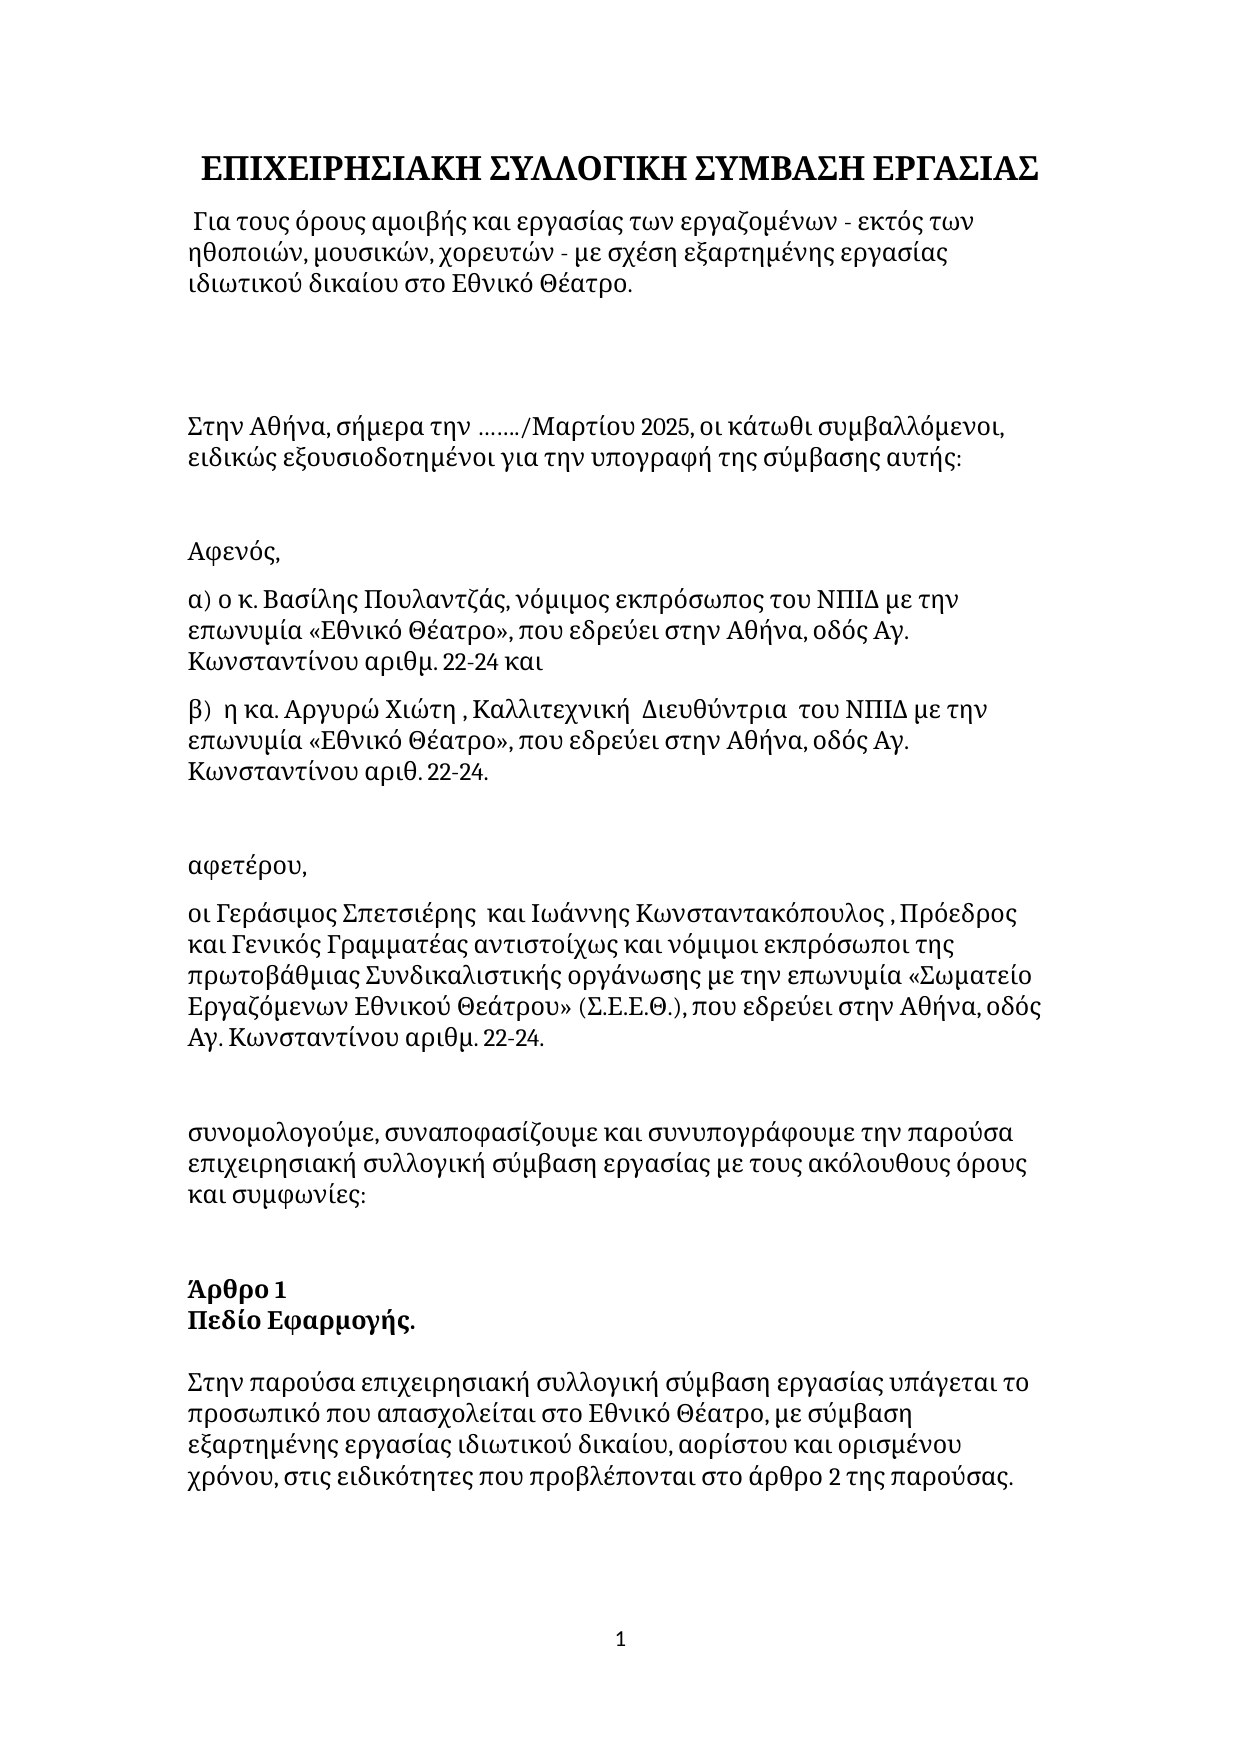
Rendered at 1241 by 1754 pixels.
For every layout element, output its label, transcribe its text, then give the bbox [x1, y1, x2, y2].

text ΕΠΙΧΕΙΡΗΣΙΑΚΗ ΣΥΛΛΟΓΙΚΗ ΣΥΜΒΑΣΗ ΕΡΓΑΣΙΑΣ [187, 150, 1053, 188]
text Πεδίο Εφαρμογής. [187, 1307, 1053, 1336]
text οι Γεράσιμος Σπετσιέρης και Ιωάννης Κωνσταντακόπουλος , Πρόεδρος και Γενικός Γραμματέας αντιστοίχως και νόμιμοι εκπρόσωποι της πρωτοβάθμιας Συνδικαλιστικής οργάνωσης με την επωνυμία «Σωματείο Εργαζόμενων Εθνικού Θεάτρου» (Σ.Ε.Ε.Θ.), που εδρεύει στην Αθήνα, οδός Αγ. Κωνσταντίνου αριθμ. 22-24. [187, 900, 1053, 1053]
text Στην παρούσα επιχειρησιακή συλλογική σύμβαση εργασίας υπάγεται το προσωπικό που απασχολείται στο Εθνικό Θέατρο, με σύμβαση εξαρτημένης εργασίας ιδιωτικού δικαίου, αορίστου και ορισμένου χρόνου, στις ειδικότητες που προβλέπονται στο άρθρο 2 της παρούσας. [187, 1369, 1053, 1491]
text Άρθρο 1 [187, 1276, 1053, 1305]
text αφετέρου, [187, 852, 1053, 881]
text Στην Αθήνα, σήμερα την ……./Μαρτίου 2025, οι κάτωθι συμβαλλόμενοι, ειδικώς εξουσιοδοτημένοι για την υπογραφή της σύμβασης αυτής: [187, 412, 1053, 472]
text β) η κα. Αργυρώ Χιώτη , Καλλιτεχνική Διευθύντρια του ΝΠΙΔ με την επωνυμία «Εθνικό Θέατρο», που εδρεύει στην Αθήνα, οδός Αγ. Κωνσταντίνου αριθ. 22-24. [187, 696, 1053, 786]
text Για τους όρους αμοιβής και εργασίας των εργαζομένων - εκτός των ηθοποιών, μουσικών, χορευτών - με σχέση εξαρτημένης εργασίας ιδιωτικού δικαίου στο Εθνικό Θέατρο. [187, 208, 1053, 299]
text συνομολογούμε, συναποφασίζουμε και συνυπογράφουμε την παρούσα επιχειρησιακή συλλογική σύμβαση εργασίας με τους ακόλουθους όρους και συμφωνίες: [187, 1119, 1053, 1209]
text Αφενός, [187, 538, 1053, 567]
text α) ο κ. Βασίλης Πουλαντζάς, νόμιμος εκπρόσωπος του ΝΠΙΔ με την επωνυμία «Εθνικό Θέατρο», που εδρεύει στην Αθήνα, οδός Αγ. Κωνσταντίνου αριθμ. 22-24 και [187, 586, 1053, 677]
